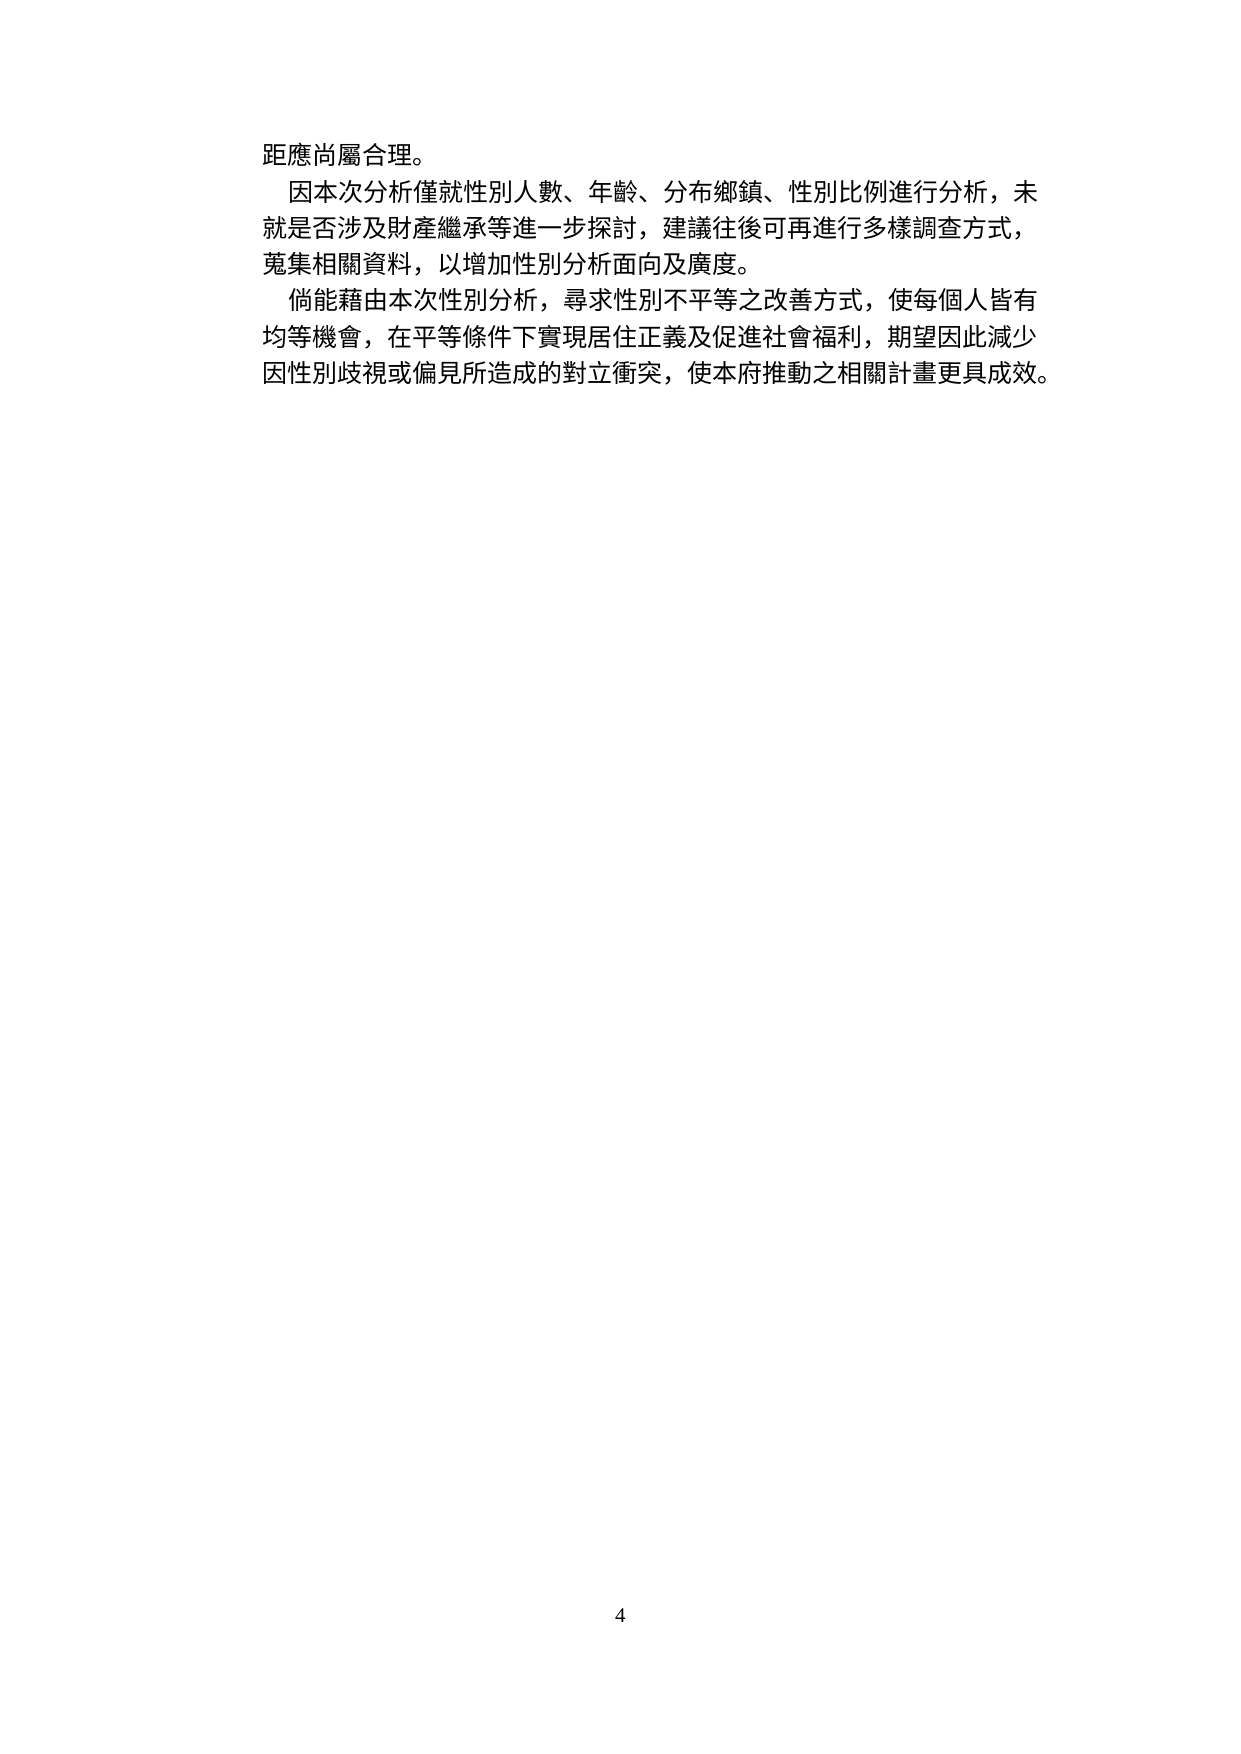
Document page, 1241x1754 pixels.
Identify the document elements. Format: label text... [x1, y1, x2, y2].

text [262, 136, 1053, 172]
text 因本次分析僅就性別人數、年齡、分布鄉鎮、性別比例進行分析，未就是否涉及財產繼承等進一步探討，建議往後可再進行多樣調查方式，蒐集相關資料，以增加性別分析面向及廣度。 [262, 172, 1053, 281]
text 倘能藉由本次性別分析，尋求性別不平等之改善方式，使每個人皆有均等機會，在平等條件下實現居住正義及促進社會福利，期望因此減少因性別歧視或偏見所造成的對立衝突，使本府推動之相關計畫更具成效。 [262, 281, 1053, 389]
